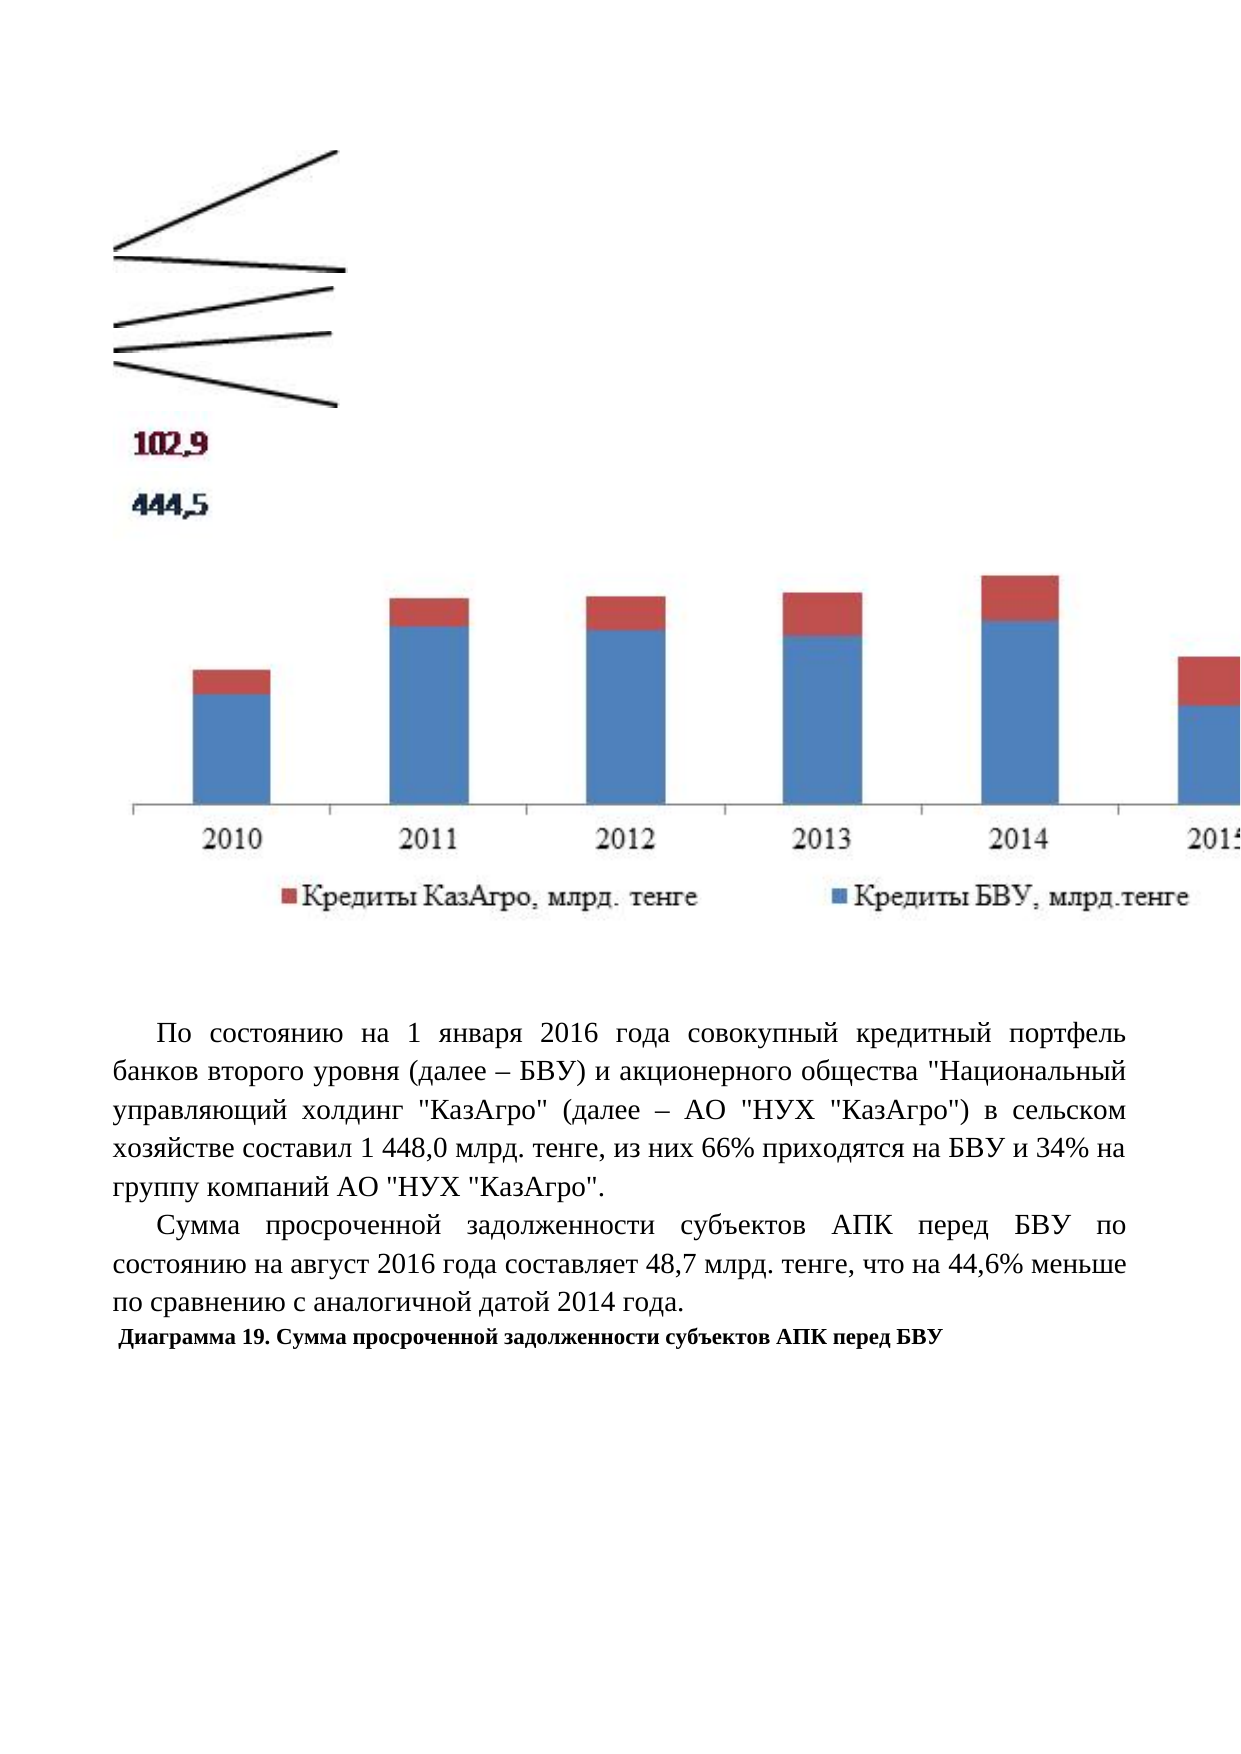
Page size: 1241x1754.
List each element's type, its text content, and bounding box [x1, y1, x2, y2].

picture [112, 544, 1241, 951]
text По состоянию на 1 января 2016 года совокупный кредитный портфель банков второго уровня (далее – БВУ) и акционерного общества "Национальный управляющий холдинг "КазАгро" (далее – АО "НУХ "КазАгро") в сельском хозяйстве составил 1 448,0 млрд. тенге, из них 66% приходятся на БВУ и 34% на группу компаний АО "НУХ "КазАгро". [112, 1015, 1128, 1202]
picture [112, 150, 340, 252]
picture [112, 361, 340, 408]
text Диаграмма 19. Сумма просроченной задолженности субъектов АПК перед БВУ [112, 1323, 1128, 1349]
text Сумма просроченной задолженности субъектов АПК перед БВУ по состоянию на август 2016 года составляет 48,7 млрд. тенге, что на 44,6% меньше по сравнению с аналогичной датой 2014 года. [112, 1207, 1128, 1318]
picture [112, 286, 336, 328]
picture [112, 411, 415, 468]
picture [112, 256, 348, 273]
picture [112, 331, 334, 353]
picture [112, 471, 350, 541]
